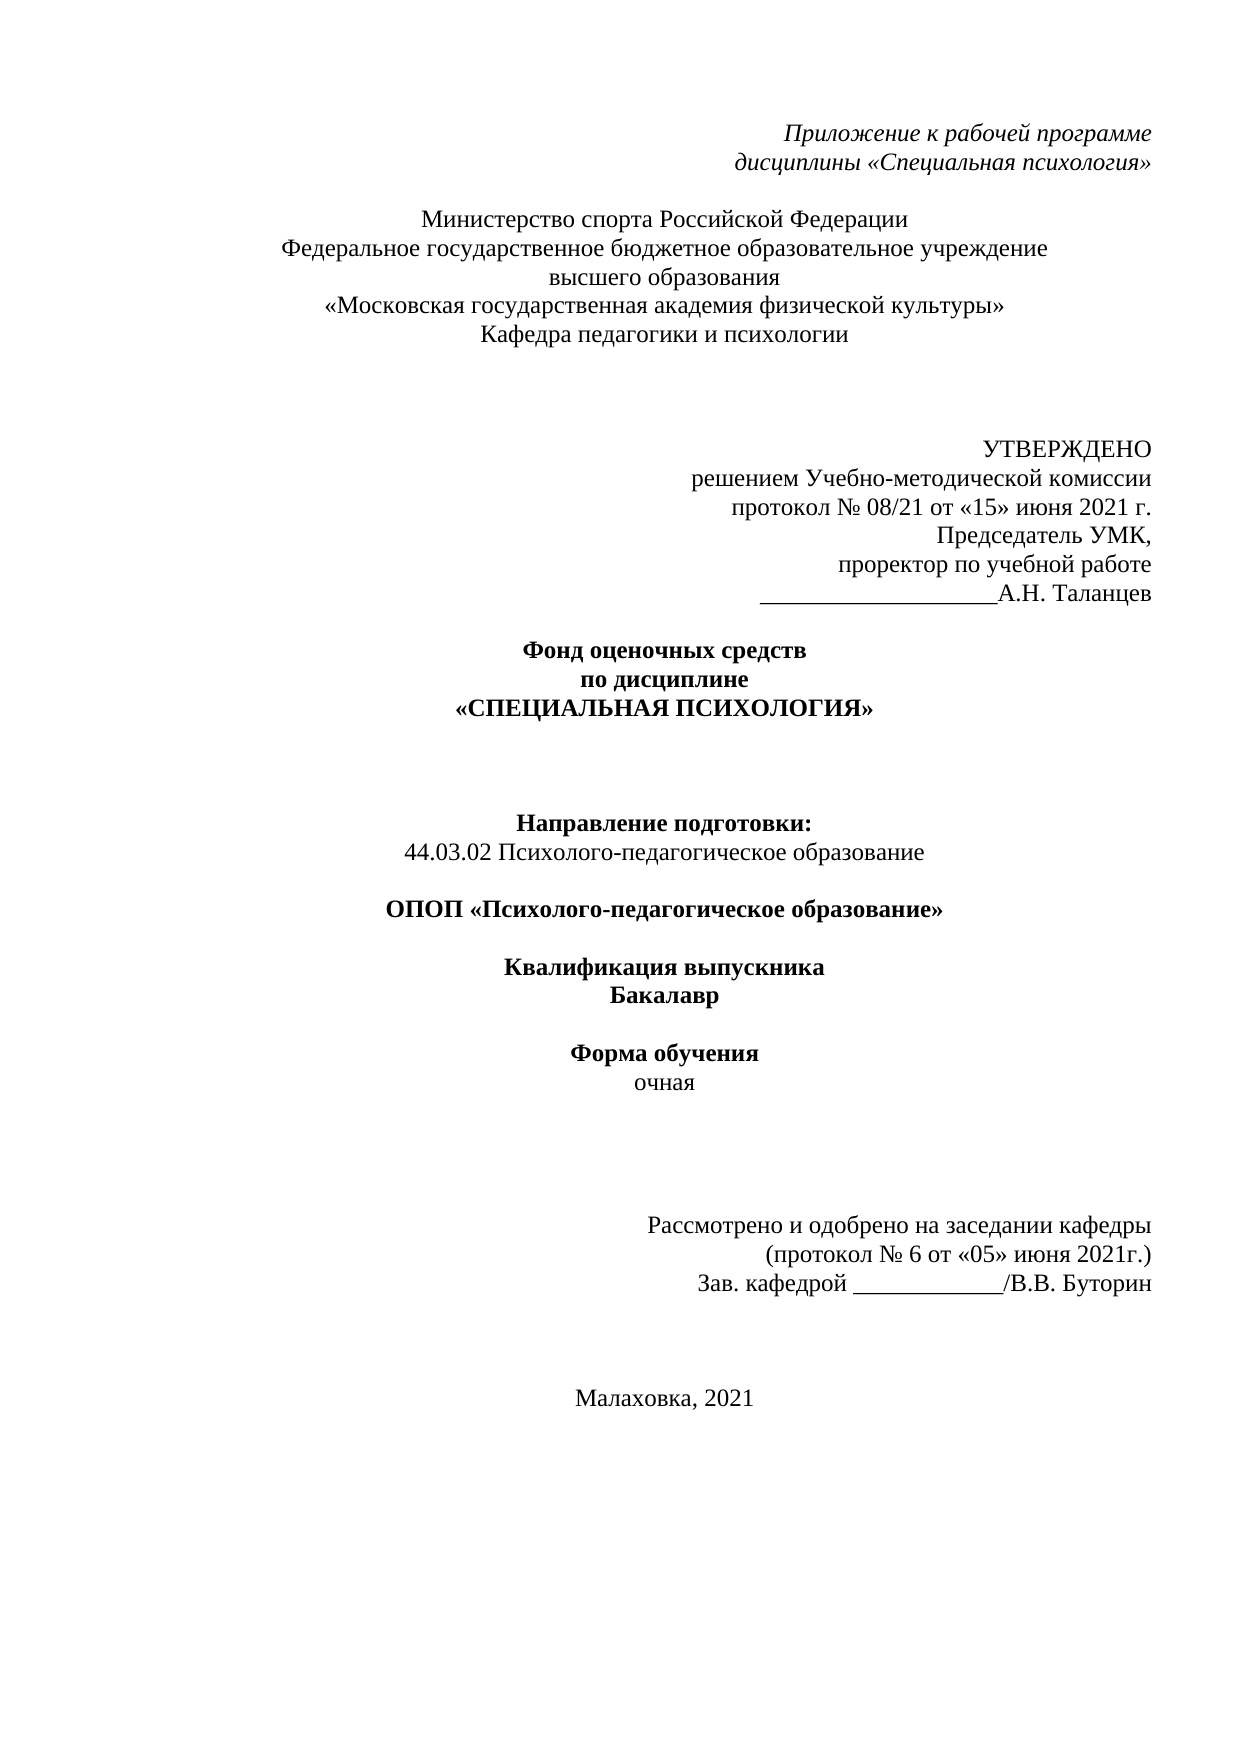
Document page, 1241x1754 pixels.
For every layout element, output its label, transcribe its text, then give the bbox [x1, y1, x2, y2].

text Федеральное государственное бюджетное образовательное учреждение [177, 233, 1152, 262]
text УТВЕРЖДЕНО [177, 434, 1152, 463]
text Направление подготовки: [177, 808, 1152, 837]
text Зав. кафедрой ____________/В.В. Буторин [177, 1268, 1152, 1297]
text «СПЕЦИАЛЬНАЯ ПСИХОЛОГИЯ» [177, 693, 1152, 722]
text протокол № 08/21 от «15» июня 2021 г. [177, 492, 1152, 521]
text 44.03.02 Психолого-педагогическое образование [177, 837, 1152, 866]
text (протокол № 6 от «05» июня 2021г.) [177, 1239, 1152, 1268]
text Рассмотрено и одобрено на заседании кафедры [177, 1211, 1152, 1239]
text ОПОП «Психолого-педагогическое образование» [177, 894, 1152, 923]
text решением Учебно-методической комиссии [177, 463, 1152, 492]
text Малаховка, 2021 [177, 1383, 1152, 1412]
text ___________________А.Н. Таланцев [177, 578, 1152, 607]
text по дисциплине [177, 664, 1152, 693]
text дисциплины «Специальная психология» [177, 147, 1152, 176]
text Форма обучения [177, 1038, 1152, 1067]
text Председатель УМК, [177, 521, 1152, 549]
text Квалификация выпускника [177, 952, 1152, 981]
text Фонд оценочных средств [177, 636, 1152, 664]
text Кафедра педагогики и психологии [177, 319, 1152, 348]
text высшего образования [177, 262, 1152, 291]
text Приложение к рабочей программе [177, 118, 1152, 147]
text Министерство спорта Российской Федерации [177, 204, 1152, 233]
text Бакалавр [177, 981, 1152, 1009]
text очная [177, 1067, 1152, 1096]
text проректор по учебной работе [177, 549, 1152, 578]
text «Московская государственная академия физической культуры» [177, 291, 1152, 319]
